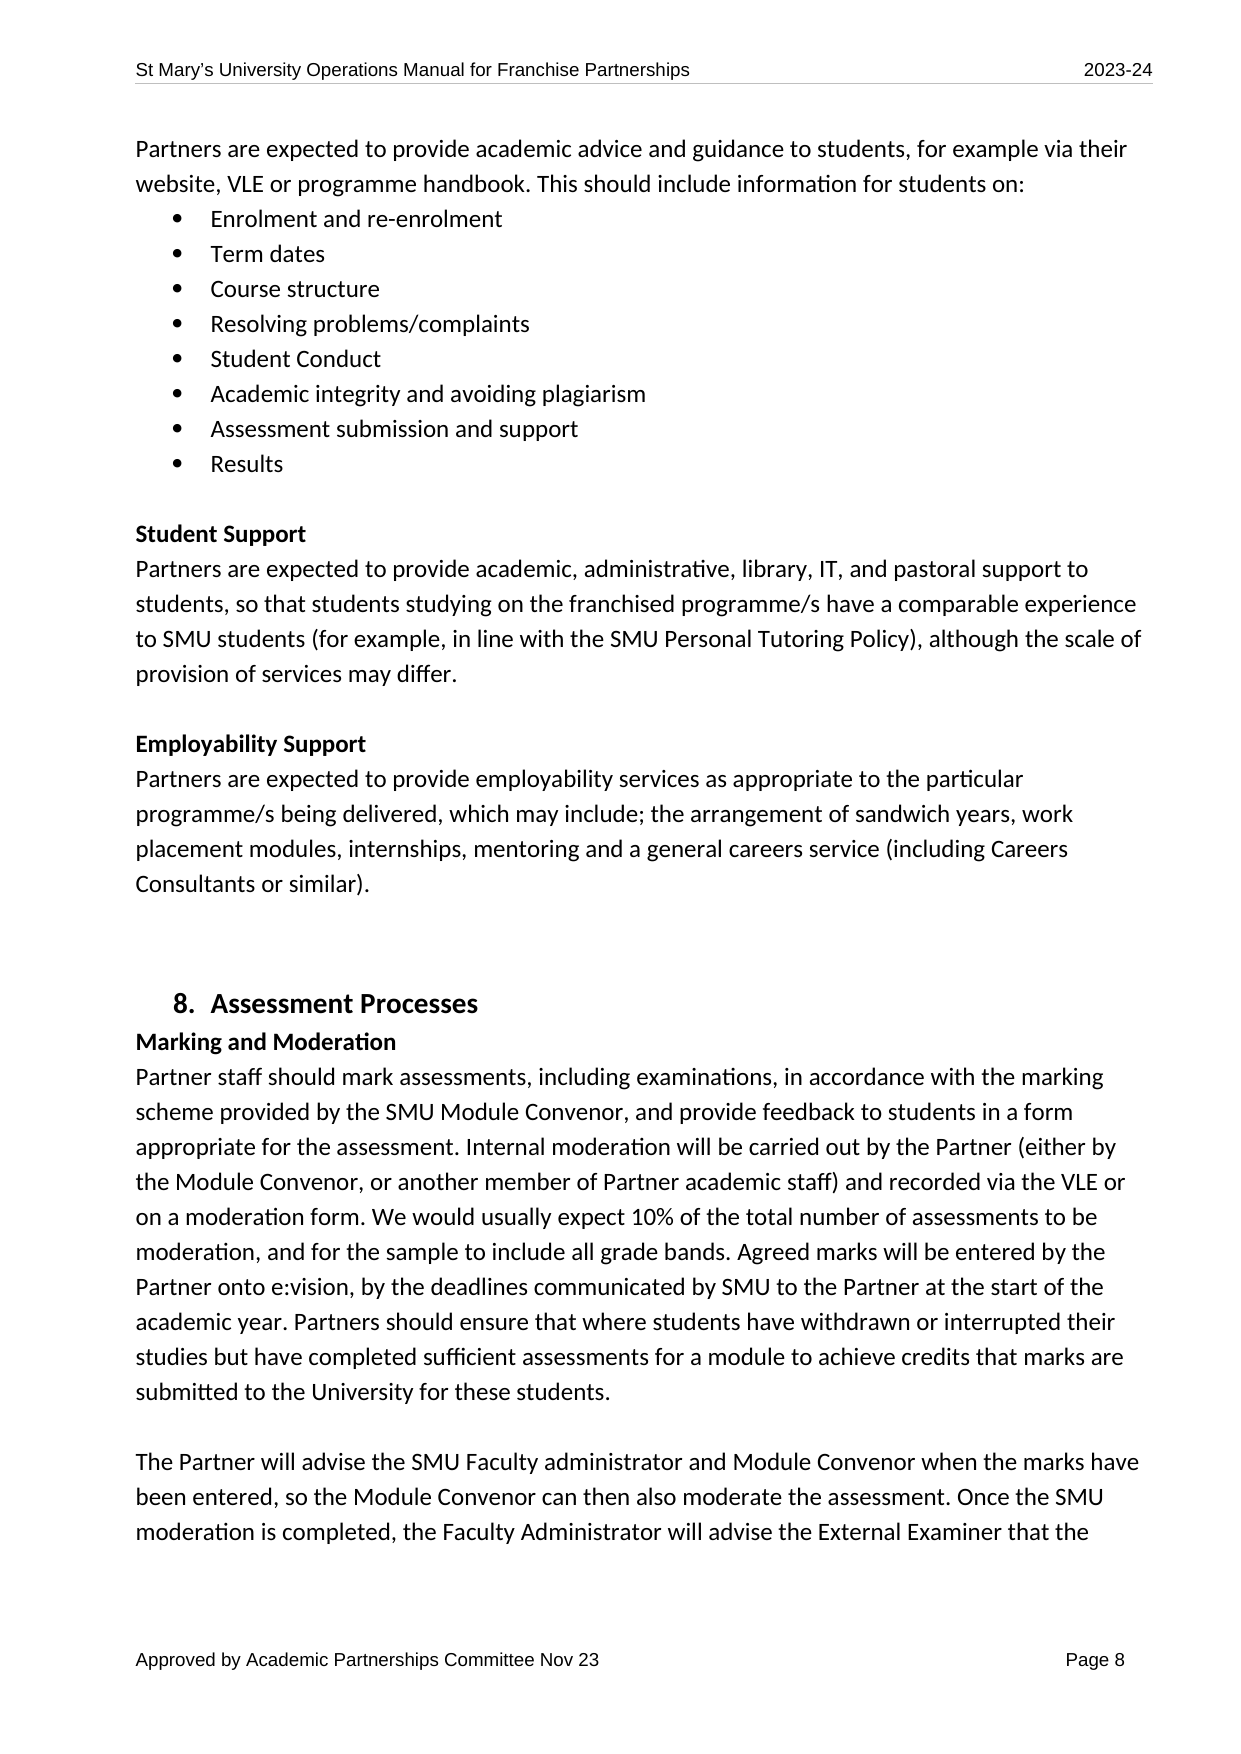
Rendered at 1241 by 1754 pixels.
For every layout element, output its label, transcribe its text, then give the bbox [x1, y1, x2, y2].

subtitle Partners are expected to provide employability services as appropriate to the particular programme/s being delivered, which may include; the arrangement of sandwich years, work placement modules, internships, mentoring and a general careers service (including Careers Consultants or similar). [135, 763, 1153, 898]
list Results [173, 448, 1153, 478]
subtitle Marking and Moderation [135, 1026, 1153, 1056]
list Assessment submission and support [173, 413, 1153, 443]
subtitle Assessment Processes [173, 985, 1153, 1020]
subtitle Student Support [135, 518, 1153, 548]
list Term dates [173, 238, 1153, 268]
text Partner staff should mark assessments, including examinations, in accordance with the marking scheme provided by the SMU Module Convenor, and provide feedback to students in a form appropriate for the assessment. Internal moderation will be carried out by the Partner (either by the Module Convenor, or another member of Partner academic staff) and recorded via the VLE or on a moderation form. We would usually expect 10% of the total number of assessments to be moderation, and for the sample to include all grade bands. Agreed marks will be entered by the Partner onto e:vision, by the deadlines communicated by SMU to the Partner at the start of the academic year. Partners should ensure that where students have withdrawn or interrupted their studies but have completed sufficient assessments for a module to achieve credits that marks are submitted to the University for these students. [135, 1061, 1153, 1406]
list Student Conduct [173, 343, 1153, 373]
list Enrolment and re-enrolment [173, 203, 1153, 233]
list Resolving problems/complaints [173, 308, 1153, 338]
text Partners are expected to provide academic advice and guidance to students, for example via their website, VLE or programme handbook. This should include information for students on: [135, 133, 1153, 198]
text Partners are expected to provide academic, administrative, library, IT, and pastoral support to students, so that students studying on the franchised programme/s have a comparable experience to SMU students (for example, in line with the SMU Personal Tutoring Policy), although the scale of provision of services may differ. [135, 553, 1153, 688]
list Course structure [173, 273, 1153, 303]
list Academic integrity and avoiding plagiarism [173, 378, 1153, 408]
subtitle Employability Support [135, 728, 1153, 758]
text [135, 1446, 1153, 1546]
